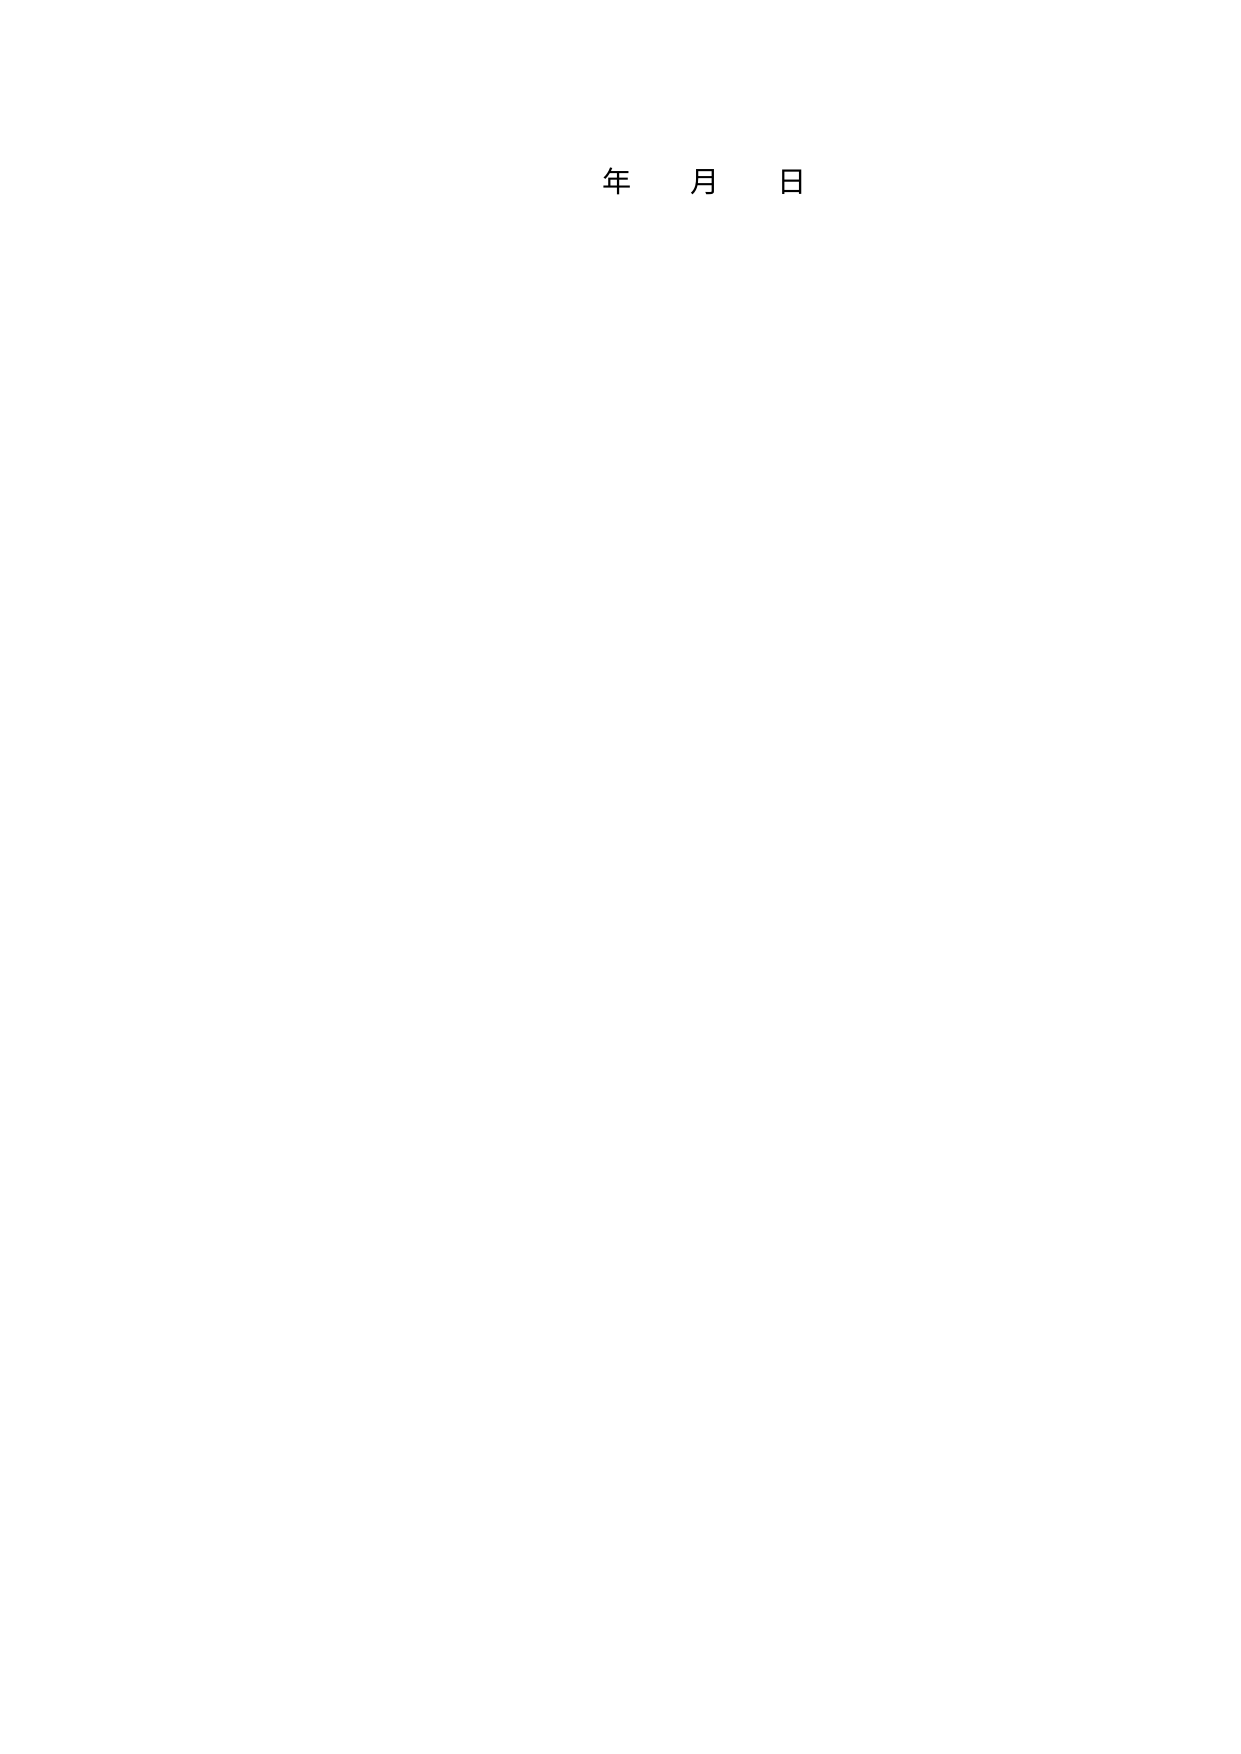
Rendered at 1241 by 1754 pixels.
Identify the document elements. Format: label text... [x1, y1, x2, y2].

text 年 月 日 [187, 159, 1053, 201]
